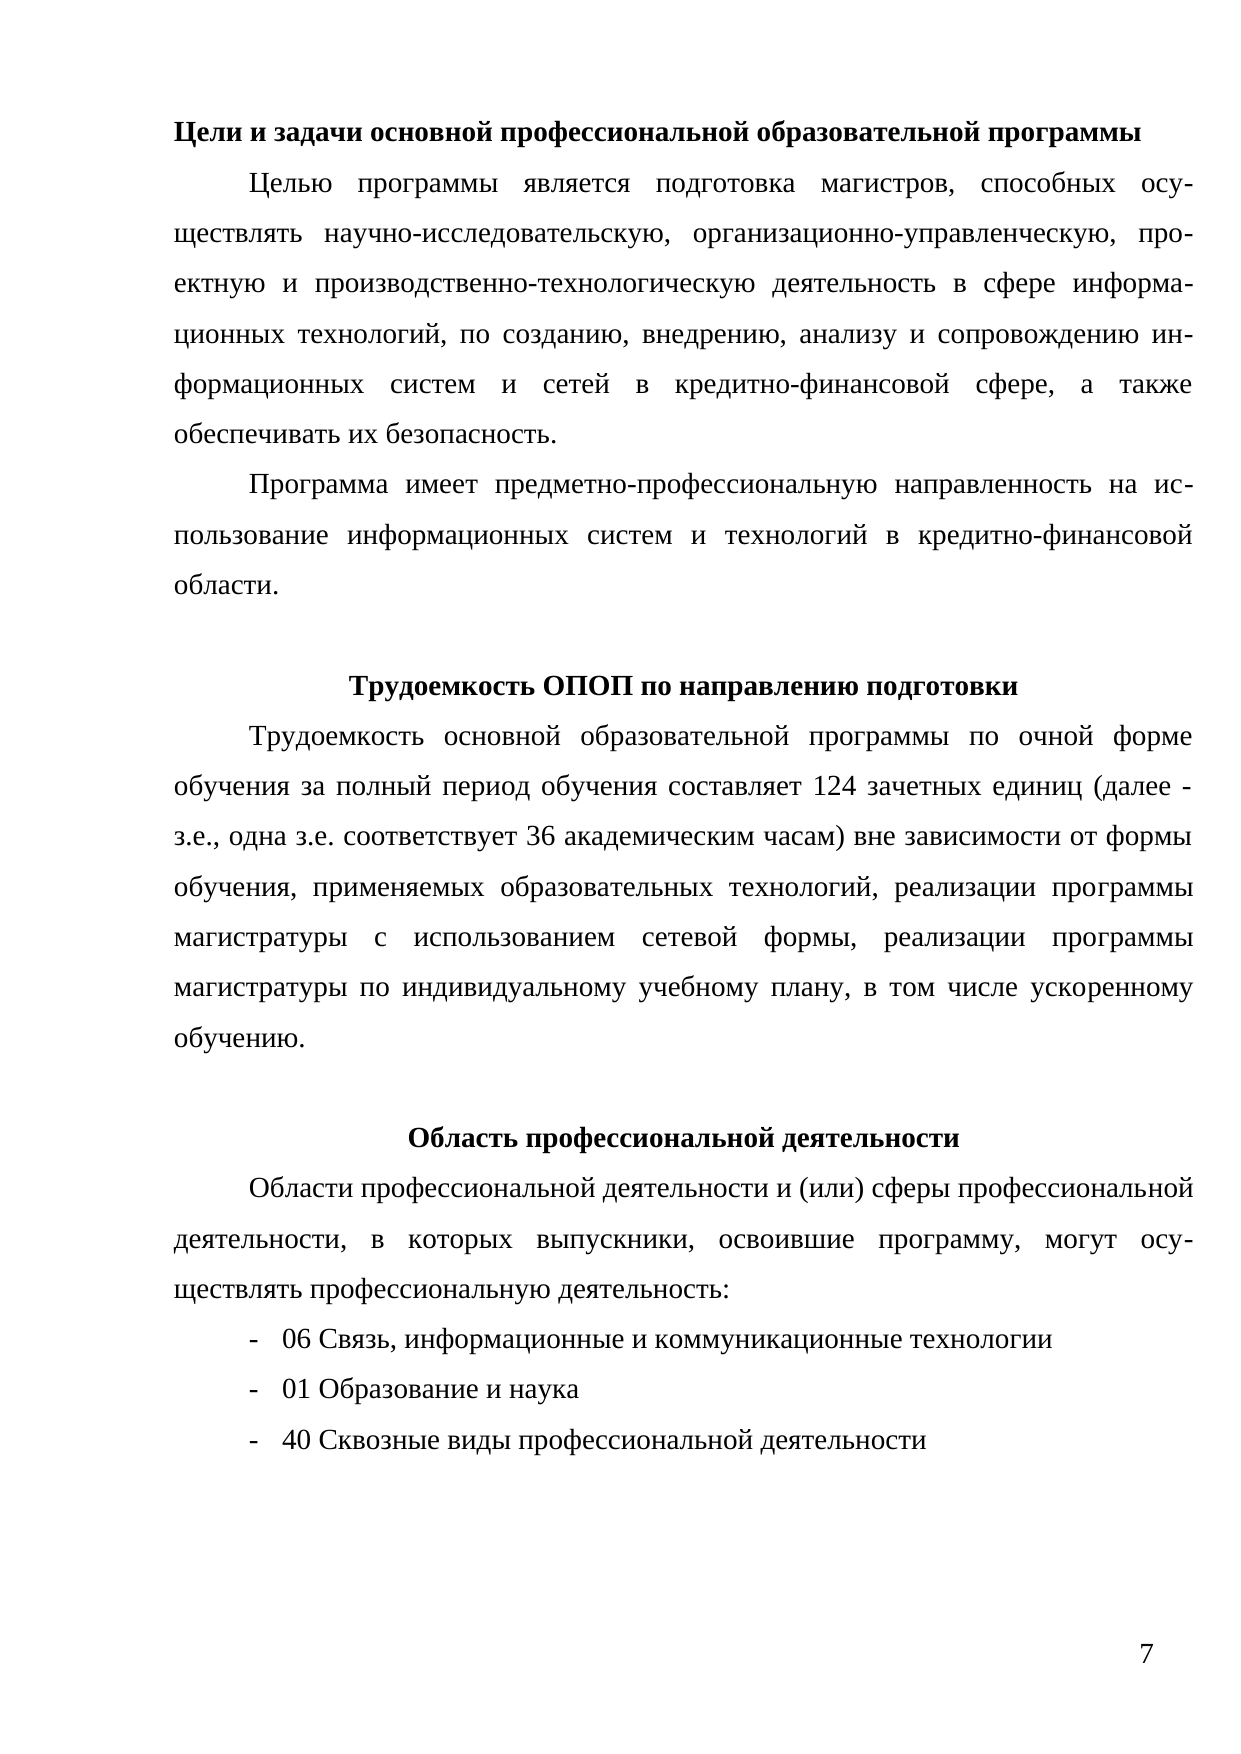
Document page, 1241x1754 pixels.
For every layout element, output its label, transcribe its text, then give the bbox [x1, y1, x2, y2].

text Цели и задачи основной профессиональной образовательной программы [174, 114, 1193, 148]
list 06 Связь, информационные и коммуникационные технологии [174, 1321, 1193, 1355]
text Область профессиональной деятельности [174, 1120, 1193, 1154]
list 40 Сквозные виды профессиональной деятельности [174, 1422, 1193, 1456]
text Трудоемкость ОПОП по направлению подготовки [174, 668, 1193, 701]
list 01 Образование и наука [174, 1372, 1193, 1405]
text Целью программы является подготовка магистров, способных осуществлять научно-исследовательскую, организационно-управленческую, проектную и производственно-технологическую деятельность в сфере информационных технологий, по созданию, внедрению, анализу и сопровождению информационных систем и сетей в кредитно-финансовой сфере, а также обеспечивать их безопасность. [174, 165, 1193, 450]
text Трудоемкость основной образовательной программы по очной форме обучения за полный период обучения составляет 124 зачетных единиц (далее - з.е., одна з.е. соответствует 36 академическим часам) вне зависимости от формы обучения, применяемых образовательных технологий, реализации программы магистратуры с использованием сетевой формы, реализации программы магистратуры по индивидуальному учебному плану, в том числе ускоренному обучению. [174, 718, 1193, 1053]
text Программа имеет предметно-профессиональную направленность на использование информационных систем и технологий в кредитно-финансовой области. [174, 467, 1193, 601]
text Области профессиональной деятельности и (или) сферы профессиональной деятельности, в которых выпускники, освоившие программу, могут осуществлять профессиональную деятельность: [174, 1170, 1193, 1304]
